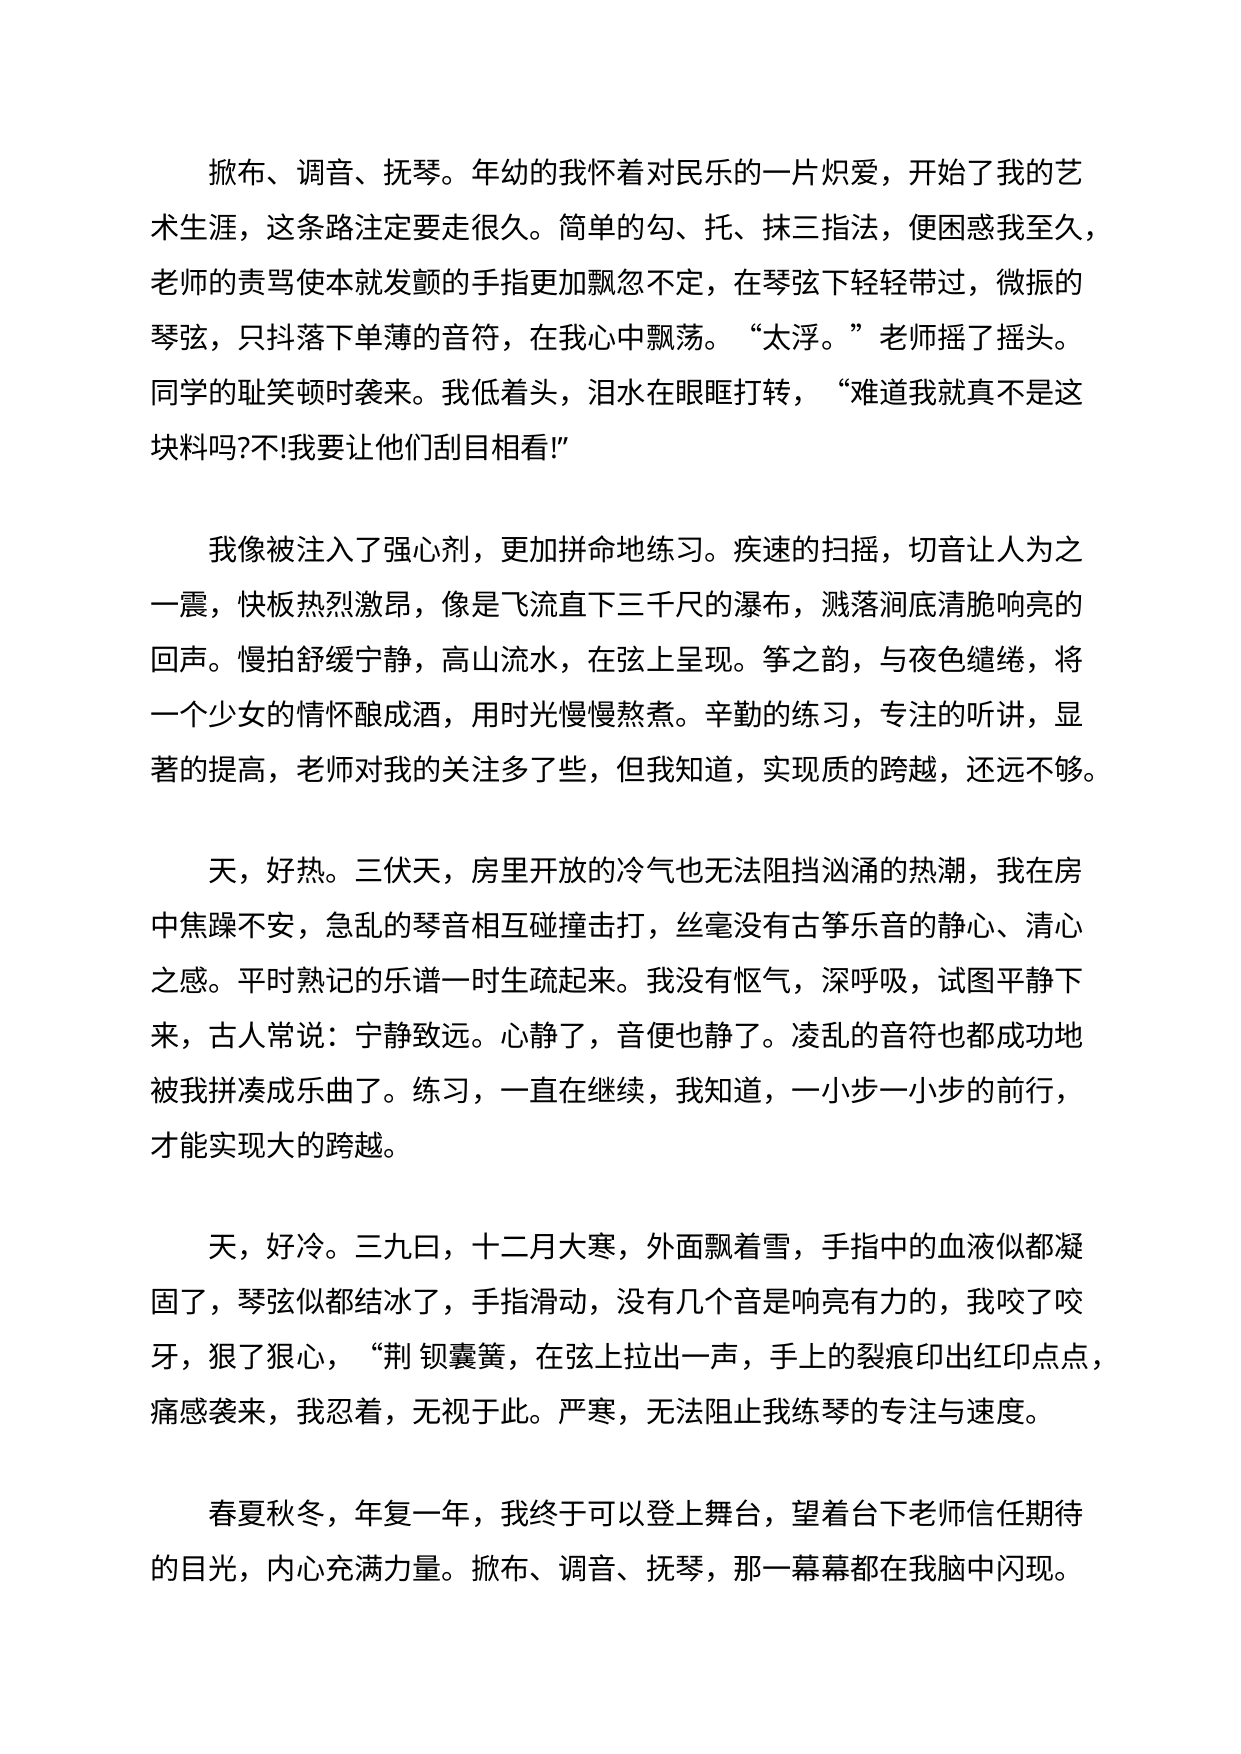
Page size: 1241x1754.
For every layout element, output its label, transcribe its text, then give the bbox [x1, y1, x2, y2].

text 我像被注入了强心剂，更加拼命地练习。疾速的扫摇，切音让人为之一震，快板热烈激昂，像是飞流直下三千尺的瀑布，溅落涧底清脆响亮的回声。慢拍舒缓宁静，高山流水，在弦上呈现。筝之韵，与夜色缱绻，将一个少女的情怀酿成酒，用时光慢慢熬煮。辛勤的练习，专注的听讲，显著的提高，老师对我的关注多了些，但我知道，实现质的跨越，还远不够。 [150, 526, 1090, 788]
text 掀布、调音、抚琴。年幼的我怀着对民乐的一片炽爱，开始了我的艺术生涯，这条路注定要走很久。简单的勾、托、抹三指法，便困惑我至久，老师的责骂使本就发颤的手指更加飘忽不定，在琴弦下轻轻带过，微振的琴弦，只抖落下单薄的音符，在我心中飘荡。“太浮。”老师摇了摇头。同学的耻笑顿时袭来。我低着头，泪水在眼眶打转，“难道我就真不是这块料吗?不!我要让他们刮目相看!” [150, 150, 1090, 467]
text 天，好冷。三九曰，十二月大寒，外面飘着雪，手指中的血液似都凝固了，琴弦似都结冰了，手指滑动，没有几个音是响亮有力的，我咬了咬牙，狠了狠心，“荆 钡囊簧，在弦上拉出一声，手上的裂痕印出红印点点，痛感袭来，我忍着，无视于此。严寒，无法阻止我练琴的专注与速度。 [150, 1224, 1090, 1431]
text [150, 1491, 1090, 1588]
text 天，好热。三伏天，房里开放的冷气也无法阻挡汹涌的热潮，我在房中焦躁不安，急乱的琴音相互碰撞击打，丝毫没有古筝乐音的静心、清心之感。平时熟记的乐谱一时生疏起来。我没有怄气，深呼吸，试图平静下来，古人常说：宁静致远。心静了，音便也静了。凌乱的音符也都成功地被我拼凑成乐曲了。练习，一直在继续，我知道，一小步一小步的前行，才能实现大的跨越。 [150, 848, 1090, 1164]
